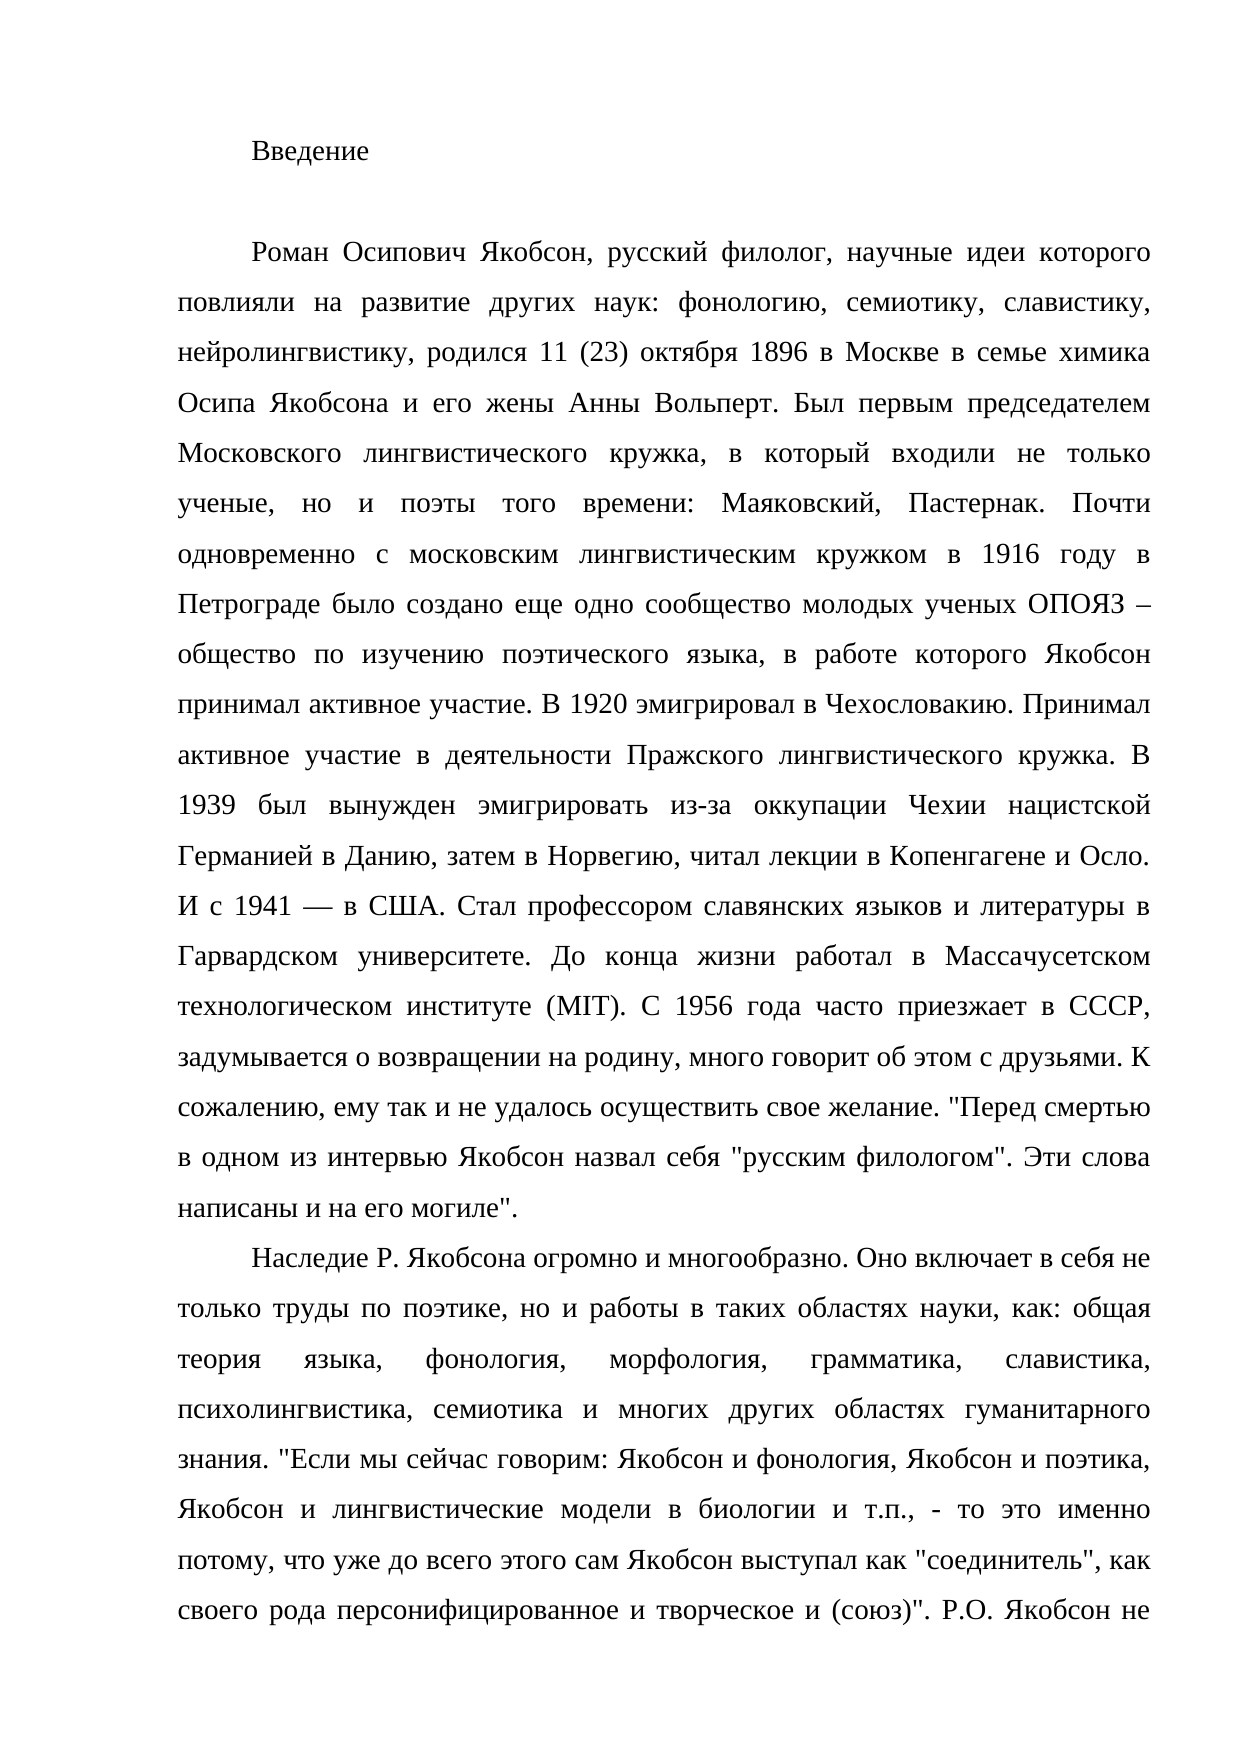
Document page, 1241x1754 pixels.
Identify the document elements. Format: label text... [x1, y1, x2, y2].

text Введение [177, 133, 1152, 167]
text Роман Осипович Якобсон, русский филолог, научные идеи которого повлияли на развитие других наук: фонологию, семиотику, славистику, нейролингвистику, родился 11 (23) октября 1896 в Москве в семье химика Осипа Якобсона и его жены Анны Вольперт. Был первым председателем Московского лингвистического кружка, в который входили не только ученые, но и поэты того времени: Маяковский, Пастернак. Почти одновременно с московским лингвистическим кружком в 1916 году в Петрограде было создано еще одно сообщество молодых ученых ОПОЯЗ – общество по изучению поэтического языка, в работе которого Якобсон принимал активное участие. В 1920 эмигрировал в Чехословакию. Принимал активное участие в деятельности Пражского лингвистического кружка. В 1939 был вынужден эмигрировать из-за оккупации Чехии нацистской Германией в Данию, затем в Норвегию, читал лекции в Копенгагене и Осло. И с 1941 — в США. Стал профессором славянских языков и литературы в Гарвардском университете. До конца жизни работал в Массачусетском технологическом институте (MIT). C 1956 года часто приезжает в СССР, задумывается о возвращении на родину, много говорит об этом с друзьями. К сожалению, ему так и не удалось осуществить свое желание. "Перед смертью в одном из интервью Якобсон назвал себя "русским филологом". Эти слова написаны и на его могиле". [177, 234, 1152, 1223]
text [177, 1240, 1152, 1626]
